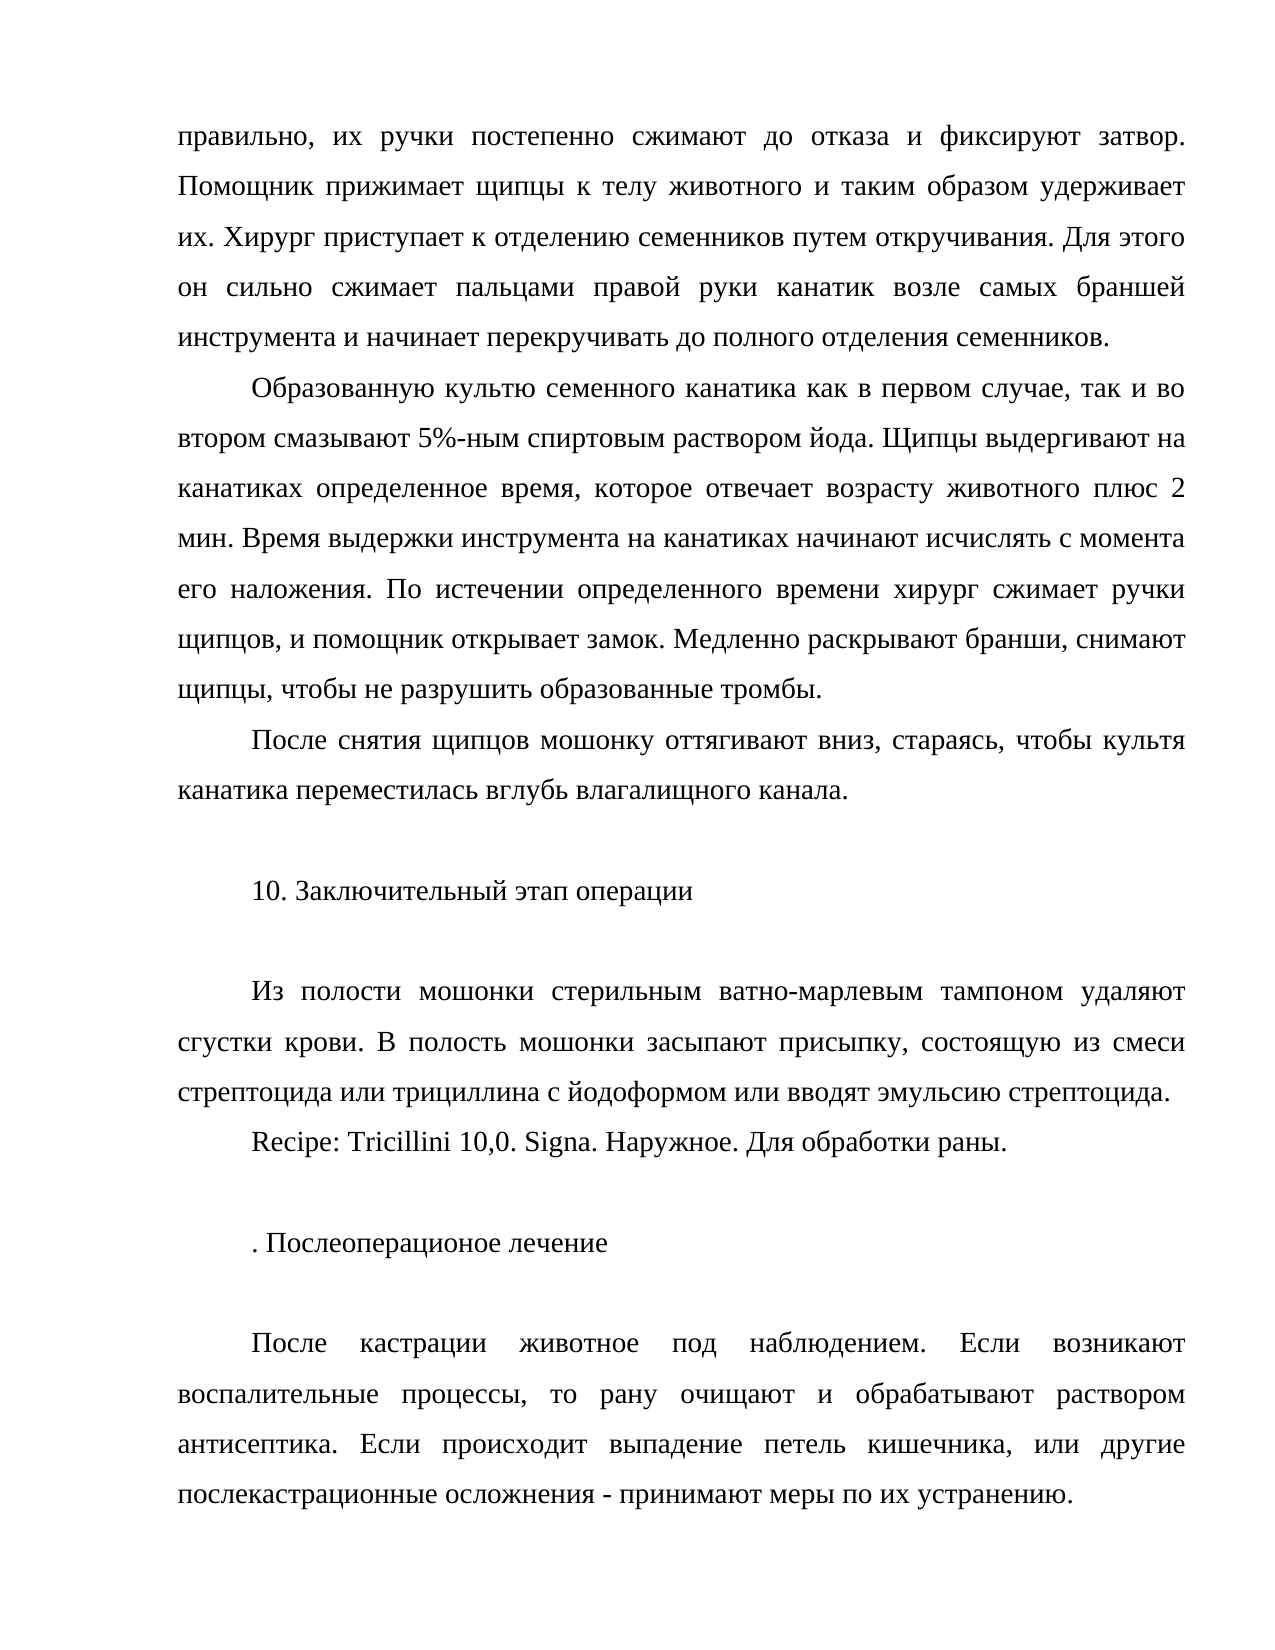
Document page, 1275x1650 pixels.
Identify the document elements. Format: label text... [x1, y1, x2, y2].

text После снятия щипцов мошонку оттягивают вниз, стараясь, чтобы культя канатика переместилась вглубь влагалищного канала. [177, 722, 1186, 806]
text . Послеоперационое лечение [177, 1225, 1186, 1258]
text 10. Заключительный этап операции [177, 873, 1186, 906]
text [177, 118, 1186, 353]
text Recipe: Tricillini 10,0. Signa. Наружное. Для обработки раны. [177, 1124, 1186, 1158]
text После кастрации животное под наблюдением. Если возникают воспалительные процессы, то рану очищают и обрабатывают раствором антисептика. Если происходит выпадение петель кишечника, или другие послекастрационные осложнения - принимают меры по их устранению. [177, 1326, 1186, 1510]
text Образованную культю семенного канатика как в первом случае, так и во втором смазывают 5%-ным спиртовым раствором йода. Щипцы выдергивают на канатиках определенное время, которое отвечает возрасту животного плюс 2 мин. Время выдержки инструмента на канатиках начинают исчислять с момента его наложения. По истечении определенного времени хирург сжимает ручки щипцов, и помощник открывает замок. Медленно раскрывают бранши, снимают щипцы, чтобы не разрушить образованные тромбы. [177, 370, 1186, 705]
text Из полости мошонки стерильным ватно-марлевым тампоном удаляют сгустки крови. В полость мошонки засыпают присыпку, состоящую из смеси стрептоцида или трициллина с йодоформом или вводят эмульсию стрептоцида. [177, 973, 1186, 1108]
